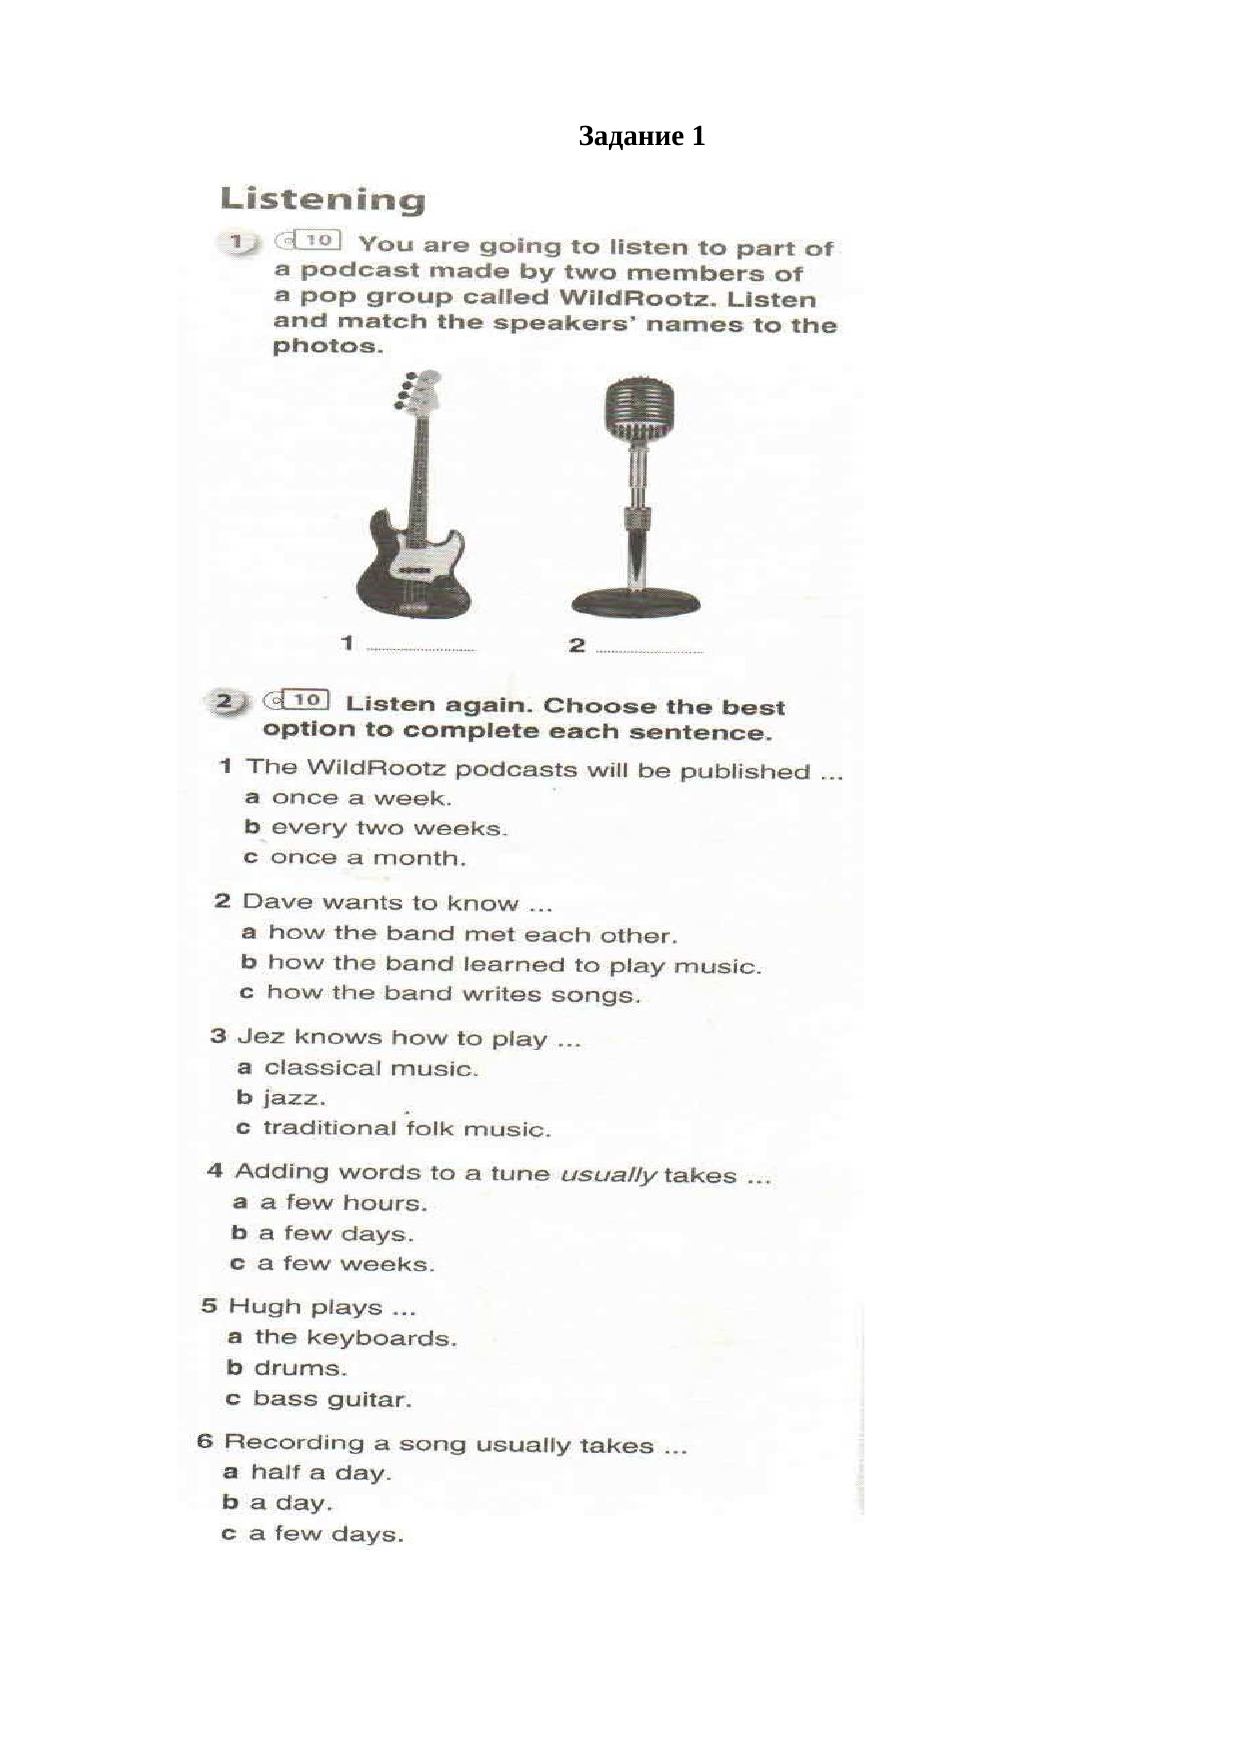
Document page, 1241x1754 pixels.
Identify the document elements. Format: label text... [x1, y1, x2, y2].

picture [177, 177, 865, 1564]
text Задание 1 [177, 118, 1152, 152]
